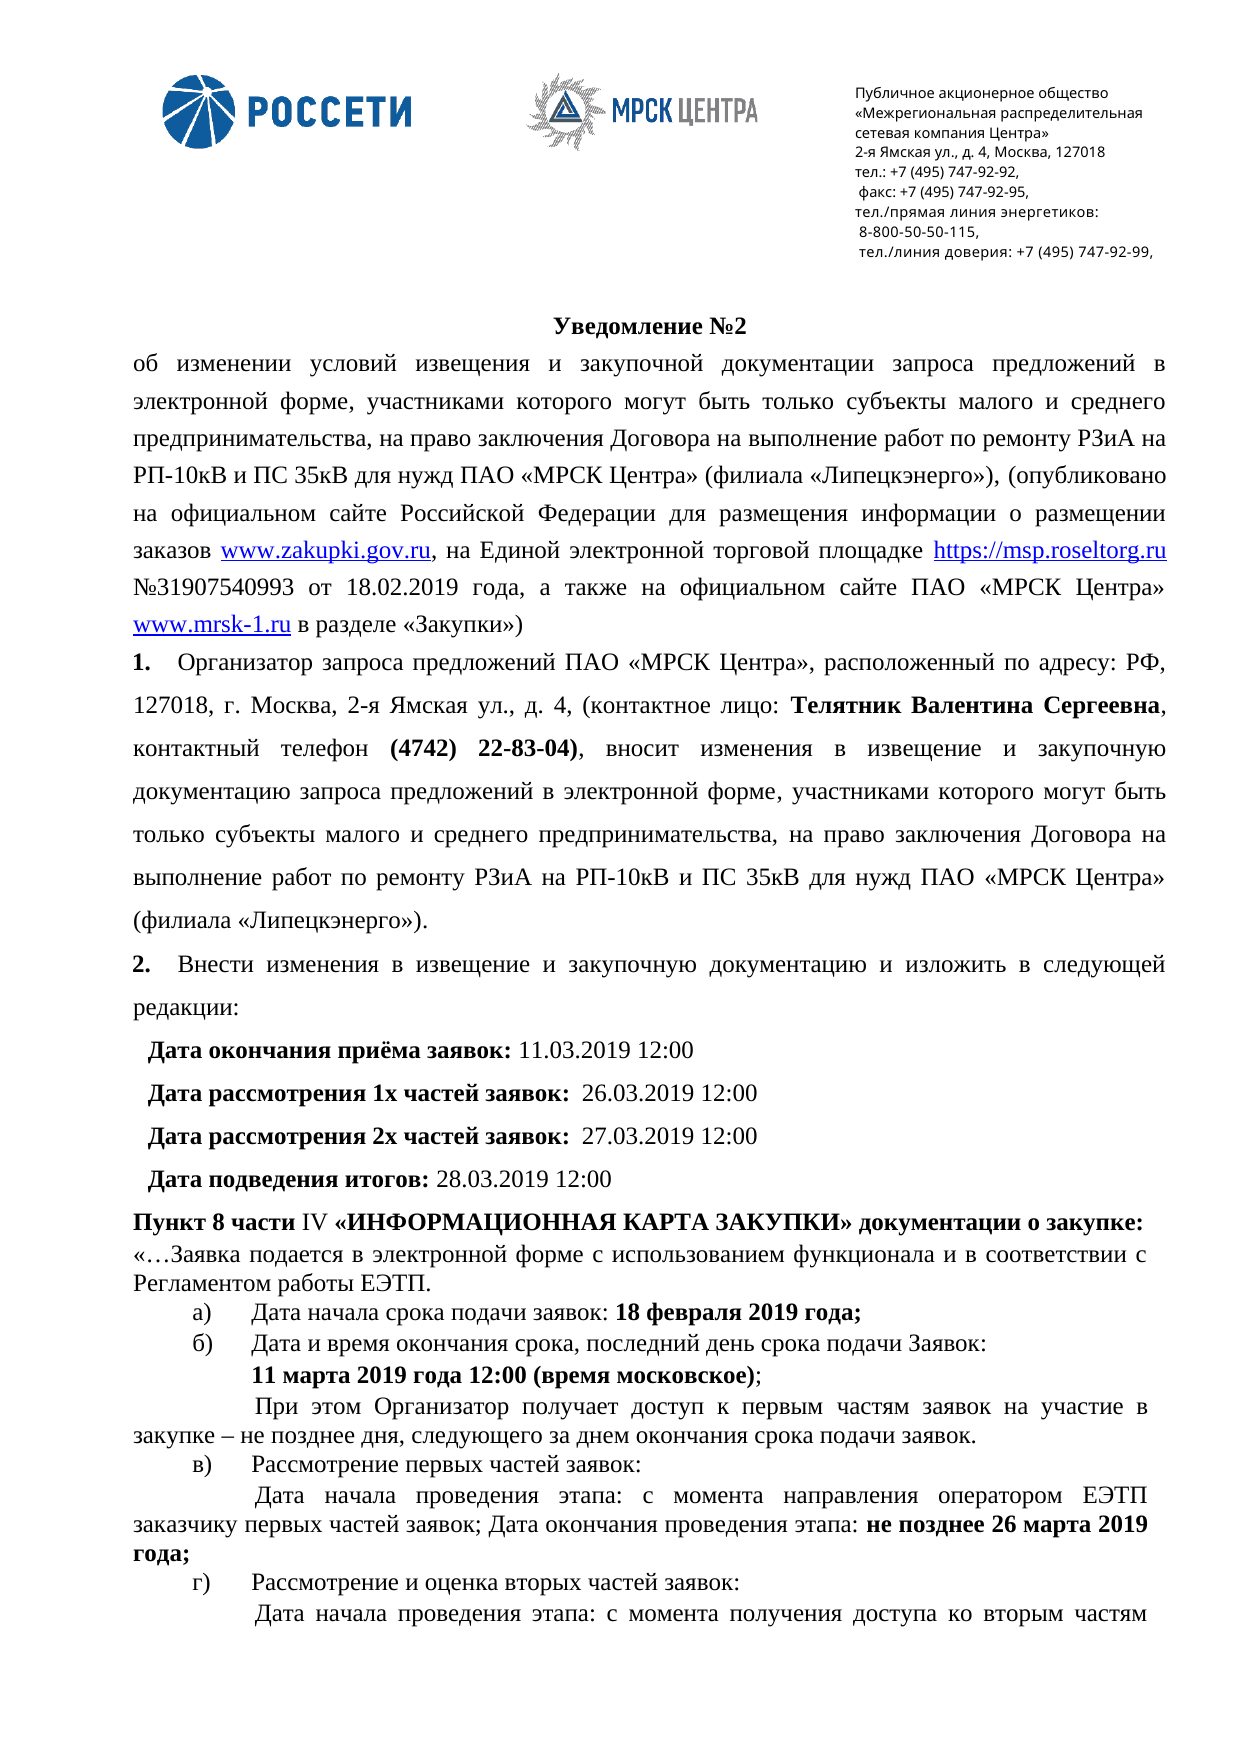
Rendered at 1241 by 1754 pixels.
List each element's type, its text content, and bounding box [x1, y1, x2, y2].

text Пункт 8 части IV «ИНФОРМАЦИОННАЯ КАРТА ЗАКУПКИ» документации о закупке: [133, 1207, 1167, 1236]
text «…Заявка подается в электронной форме с использованием функционала и в соответствии с Регламентом работы ЕЭТП. [133, 1239, 1148, 1297]
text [133, 1598, 1148, 1627]
text При этом Организатор получает доступ к первым частям заявок на участие в закупке – не позднее дня, следующего за днем окончания срока подачи заявок. [133, 1391, 1148, 1449]
text Уведомление №2 [133, 311, 1167, 340]
list Рассмотрение первых частей заявок: [192, 1449, 1148, 1477]
list Внести изменения в извещение и закупочную документацию и изложить в следующей редакции: [132, 949, 1167, 1021]
list Дата рассмотрения 1х частей заявок: 26.03.2019 12:00 [148, 1078, 1167, 1107]
list Дата начала срока подачи заявок: 18 февраля 2019 года; [192, 1297, 1148, 1325]
text 11 марта 2019 года 12:00 (время московское); [251, 1360, 1148, 1388]
list Организатор запроса предложений ПАО «МРСК Центра», расположенный по адресу: РФ, 127018, г. Москва, 2-я Ямская ул., д. 4, (контактное лицо: Телятник Валентина Сергеевна, контактный телефон (4742) 22-83-04), вносит изменения в извещение и закупочную документацию запроса предложений в электронной форме, участниками которого могут быть только субъекты малого и среднего предпринимательства, на право заключения Договора на выполнение работ по ремонту РЗиА на РП-10кВ и ПС 35кВ для нужд ПАО «МРСК Центра» (филиала «Липецкэнерго»). [132, 647, 1167, 934]
text Дата начала проведения этапа: с момента направления оператором ЕЭТП заказчику первых частей заявок; Дата окончания проведения этапа: не позднее 26 марта 2019 года; [133, 1480, 1148, 1567]
list Дата окончания приёма заявок: 11.03.2019 12:00 [148, 1035, 1167, 1064]
list Дата подведения итогов: 28.03.2019 12:00 [148, 1164, 1167, 1193]
list Рассмотрение и оценка вторых частей заявок: [192, 1567, 1148, 1595]
text об изменении условий извещения и закупочной документации запроса предложений в электронной форме, участниками которого могут быть только субъекты малого и среднего предпринимательства, на право заключения Договора на выполнение работ по ремонту РЗиА на РП-10кВ и ПС 35кВ для нужд ПАО «МРСК Центра» (филиала «Липецкэнерго»), (опубликовано на официальном сайте Российской Федерации для размещения информации о размещении заказов www.zakupki.gov.ru, на Единой электронной торговой площадке https://msp.roseltorg.ru №31907540993 от 18.02.2019 года, а также на официальном сайте ПАО «МРСК Центра» www.mrsk-1.ru в разделе «Закупки») [133, 348, 1167, 638]
list Дата рассмотрения 2х частей заявок: 27.03.2019 12:00 [148, 1121, 1167, 1150]
picture [162, 73, 758, 151]
list Дата и время окончания срока, последний день срока подачи Заявок: [192, 1328, 1148, 1357]
